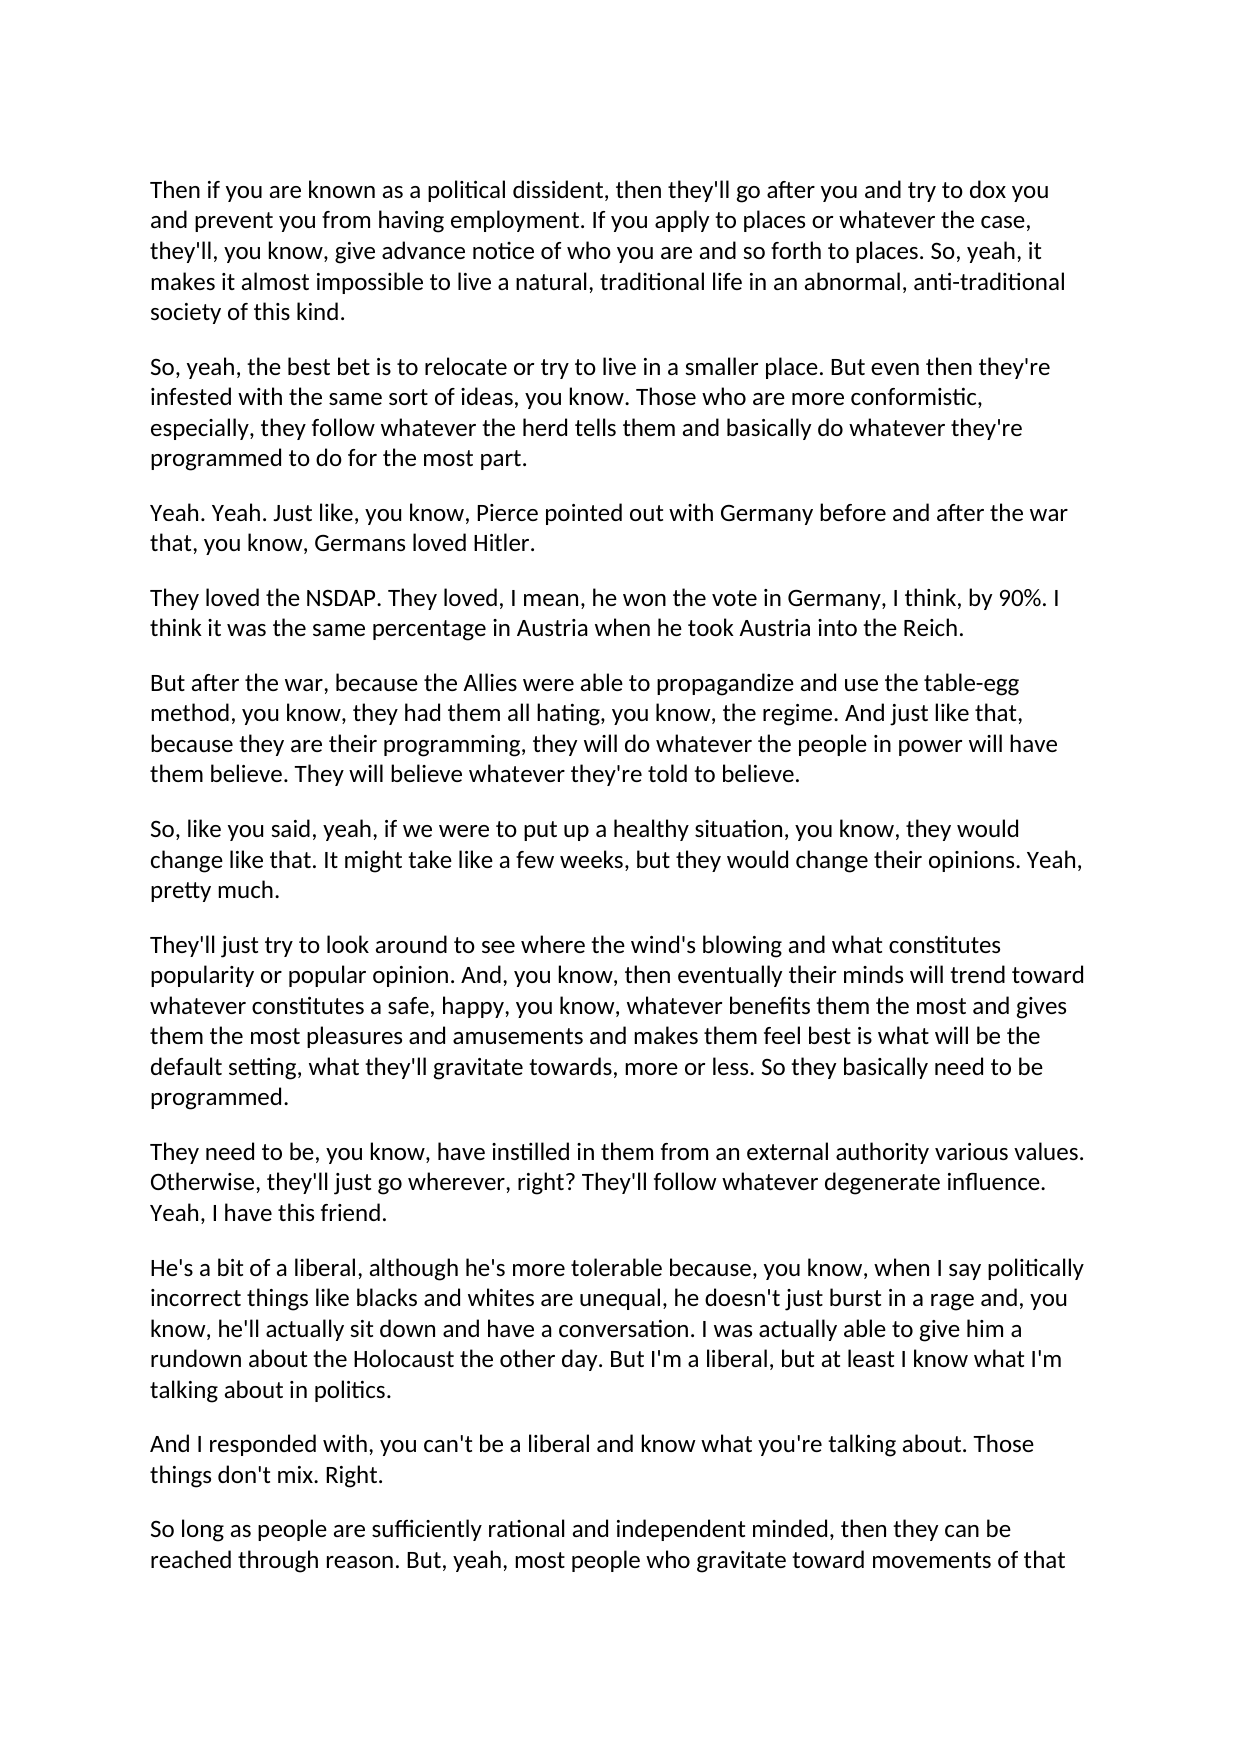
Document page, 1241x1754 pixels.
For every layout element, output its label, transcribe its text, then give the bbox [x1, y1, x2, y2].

text And I responded with, you can't be a liberal and know what you're talking about. Those things don't mix. Right. [150, 1428, 1090, 1489]
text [150, 1513, 1090, 1574]
text They loved the NSDAP. They loved, I mean, he won the vote in Germany, I think, by 90%. I think it was the same percentage in Austria when he took Austria into the Reich. [150, 582, 1090, 643]
text Then if you are known as a political dissident, then they'll go after you and try to dox you and prevent you from having employment. If you apply to places or whatever the case, they'll, you know, give advance notice of who you are and so forth to places. So, yeah, it makes it almost impossible to live a natural, traditional life in an abnormal, anti-traditional society of this kind. [150, 174, 1090, 327]
text They'll just try to look around to see where the wind's blowing and what constitutes popularity or popular opinion. And, you know, then eventually their minds will trend toward whatever constitutes a safe, happy, you know, whatever benefits them the most and gives them the most pleasures and amusements and makes them feel best is what will be the default setting, what they'll gravitate towards, more or less. So they basically need to be programmed. [150, 929, 1090, 1112]
text Yeah. Yeah. Just like, you know, Pierce pointed out with Germany before and after the war that, you know, Germans loved Hitler. [150, 497, 1090, 558]
text But after the war, because the Allies were able to propagandize and use the table-egg method, you know, they had them all hating, you know, the regime. And just like that, because they are their programming, they will do whatever the people in power will have them believe. They will believe whatever they're told to believe. [150, 667, 1090, 789]
text He's a bit of a liberal, although he's more tolerable because, you know, when I say politically incorrect things like blacks and whites are unequal, he doesn't just burst in a rage and, you know, he'll actually sit down and have a conversation. I was actually able to give him a rundown about the Holocaust the other day. But I'm a liberal, but at least I know what I'm talking about in politics. [150, 1252, 1090, 1404]
text They need to be, you know, have instilled in them from an external authority various values. Otherwise, they'll just go wherever, right? They'll follow whatever degenerate influence. Yeah, I have this friend. [150, 1136, 1090, 1228]
text So, yeah, the best bet is to relocate or try to live in a smaller place. But even then they're infested with the same sort of ideas, you know. Those who are more conformistic, especially, they follow whatever the herd tells them and basically do whatever they're programmed to do for the most part. [150, 351, 1090, 473]
text So, like you said, yeah, if we were to put up a healthy situation, you know, they would change like that. It might take like a few weeks, but they would change their opinions. Yeah, pretty much. [150, 813, 1090, 905]
